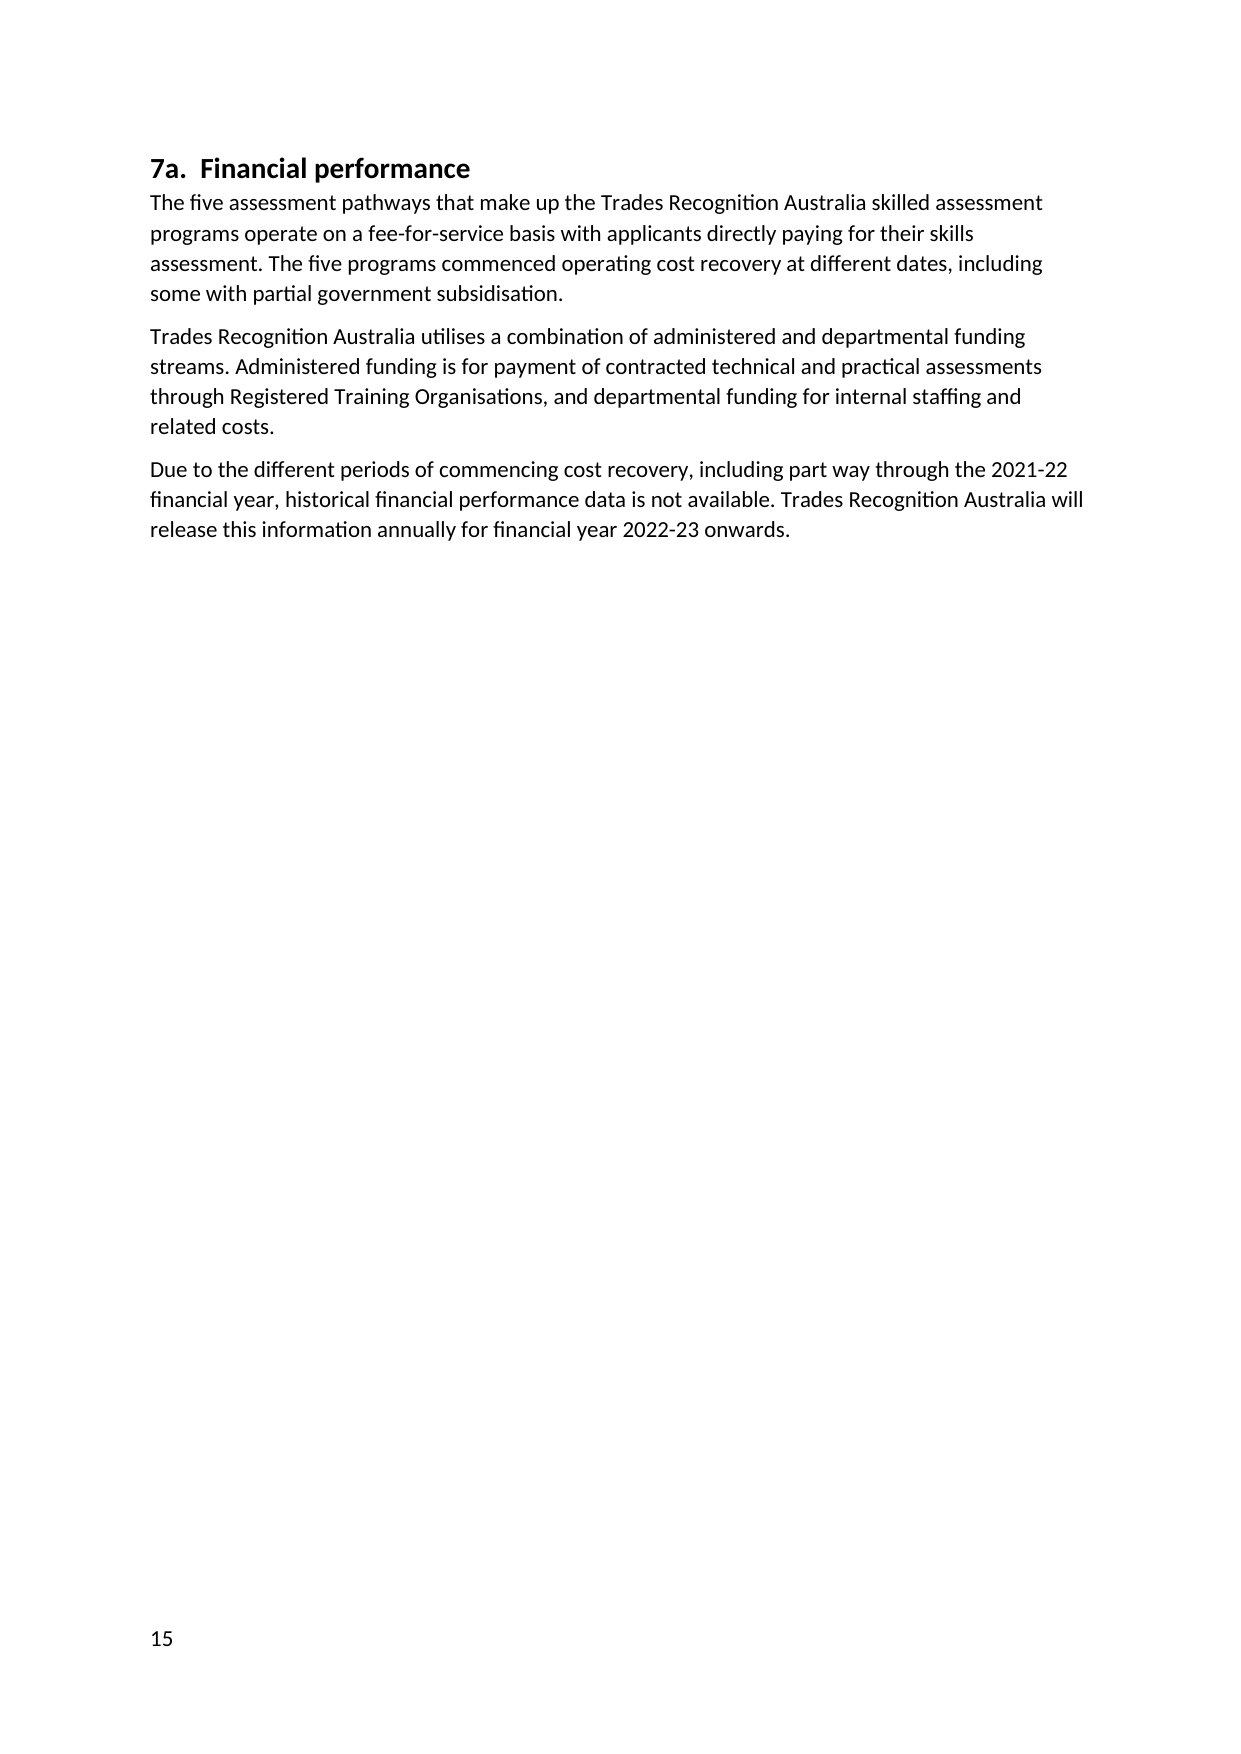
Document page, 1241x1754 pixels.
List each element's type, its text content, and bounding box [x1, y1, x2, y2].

text The five assessment pathways that make up the Trades Recognition Australia skilled assessment programs operate on a fee-for-service basis with applicants directly paying for their skills assessment. The five programs commenced operating cost recovery at different dates, including some with partial government subsidisation. [150, 188, 1090, 307]
text Trades Recognition Australia utilises a combination of administered and departmental funding streams. Administered funding is for payment of contracted technical and practical assessments through Registered Training Organisations, and departmental funding for internal staffing and related costs. [150, 322, 1090, 440]
subtitle 7a. Financial performance [150, 150, 1090, 186]
text Due to the different periods of commencing cost recovery, including part way through the 2021-22 financial year, historical financial performance data is not available. Trades Recognition Australia will release this information annually for financial year 2022-23 onwards. [150, 455, 1090, 543]
